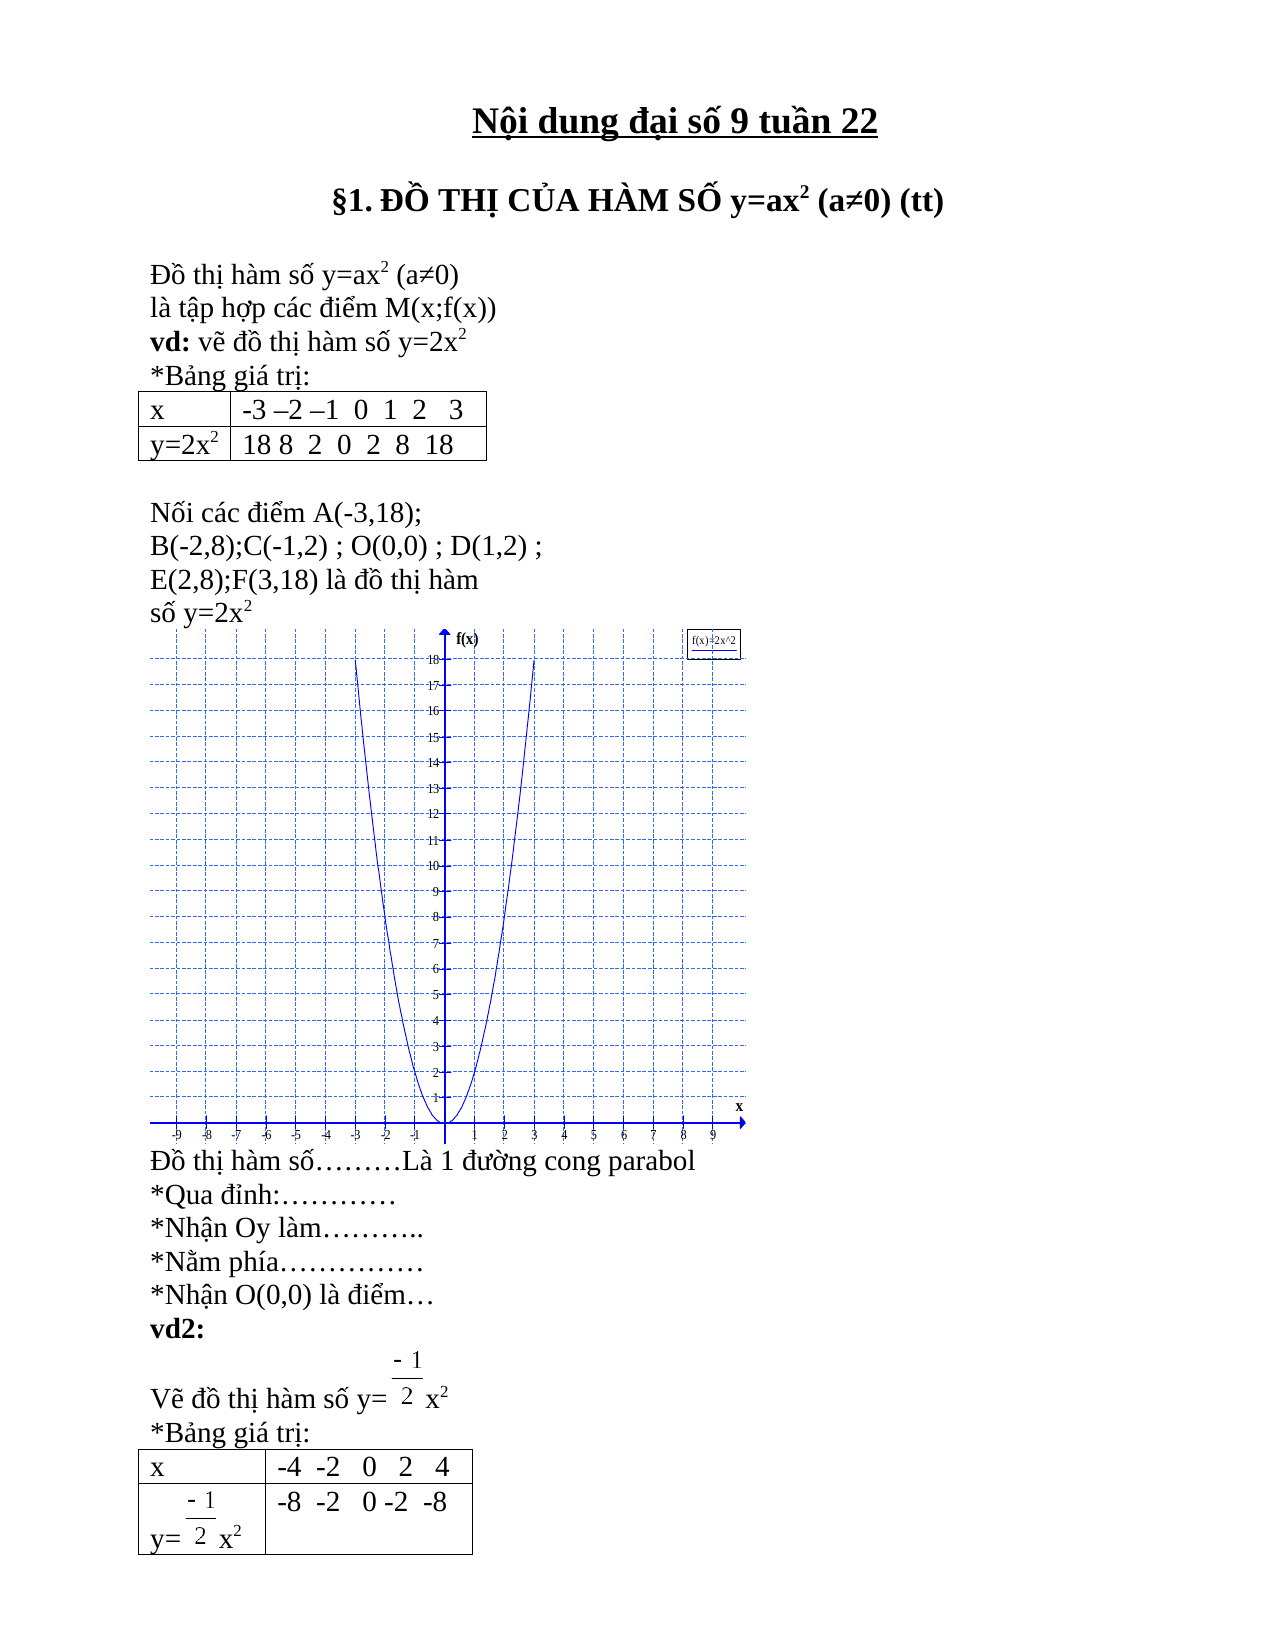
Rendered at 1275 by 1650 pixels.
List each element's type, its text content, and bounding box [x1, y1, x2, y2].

text §1. ĐỒ THỊ CỦA HÀM SỐ y=ax2 (a≠0) (tt) [150, 180, 1125, 219]
text B(-2,8);C(-1,2) ; O(0,0) ; D(1,2) ; [150, 528, 1125, 562]
text *Nằm phía…………… [150, 1244, 1125, 1277]
text *Nhận O(0,0) là điểm… [150, 1277, 1125, 1311]
text Nối các điểm A(-3,18); [150, 495, 1125, 528]
text *Qua đỉnh:………… [150, 1177, 1125, 1210]
text vd: vẽ đồ thị hàm số y=2x2 [150, 324, 1125, 358]
table_cell -8 -2 0 -2 -8 [266, 1484, 472, 1554]
text vd2: [150, 1311, 1125, 1344]
text Đồ thị hàm số………Là 1 đường cong parabol [150, 1143, 1125, 1177]
text Vẽ đồ thị hàm số y=x2 [150, 1344, 1125, 1415]
text *Nhận Oy làm……….. [150, 1210, 1125, 1244]
text E(2,8);F(3,18) là đồ thị hàm [150, 562, 1125, 596]
table_header x [139, 1450, 265, 1483]
table_header x [139, 392, 230, 426]
text *Bảng giá trị: [150, 1415, 1125, 1448]
text Nội dung đại số 9 tuần 22 [150, 99, 1125, 142]
text là tập hợp các điểm M(x;f(x)) [150, 291, 1125, 324]
text *Bảng giá trị: [150, 358, 1125, 391]
table_cell y=x2 [139, 1484, 265, 1554]
table_cell y=2x2 [139, 427, 230, 460]
table_header -3 –2 –1 0 1 2 3 [231, 392, 486, 426]
table_cell 18 8 2 0 2 8 18 [231, 427, 486, 460]
text số y=2x2 [150, 596, 1125, 629]
text Đồ thị hàm số y=ax2 (a≠0) [150, 257, 1125, 291]
table_header -4 -2 0 2 4 [266, 1450, 472, 1483]
